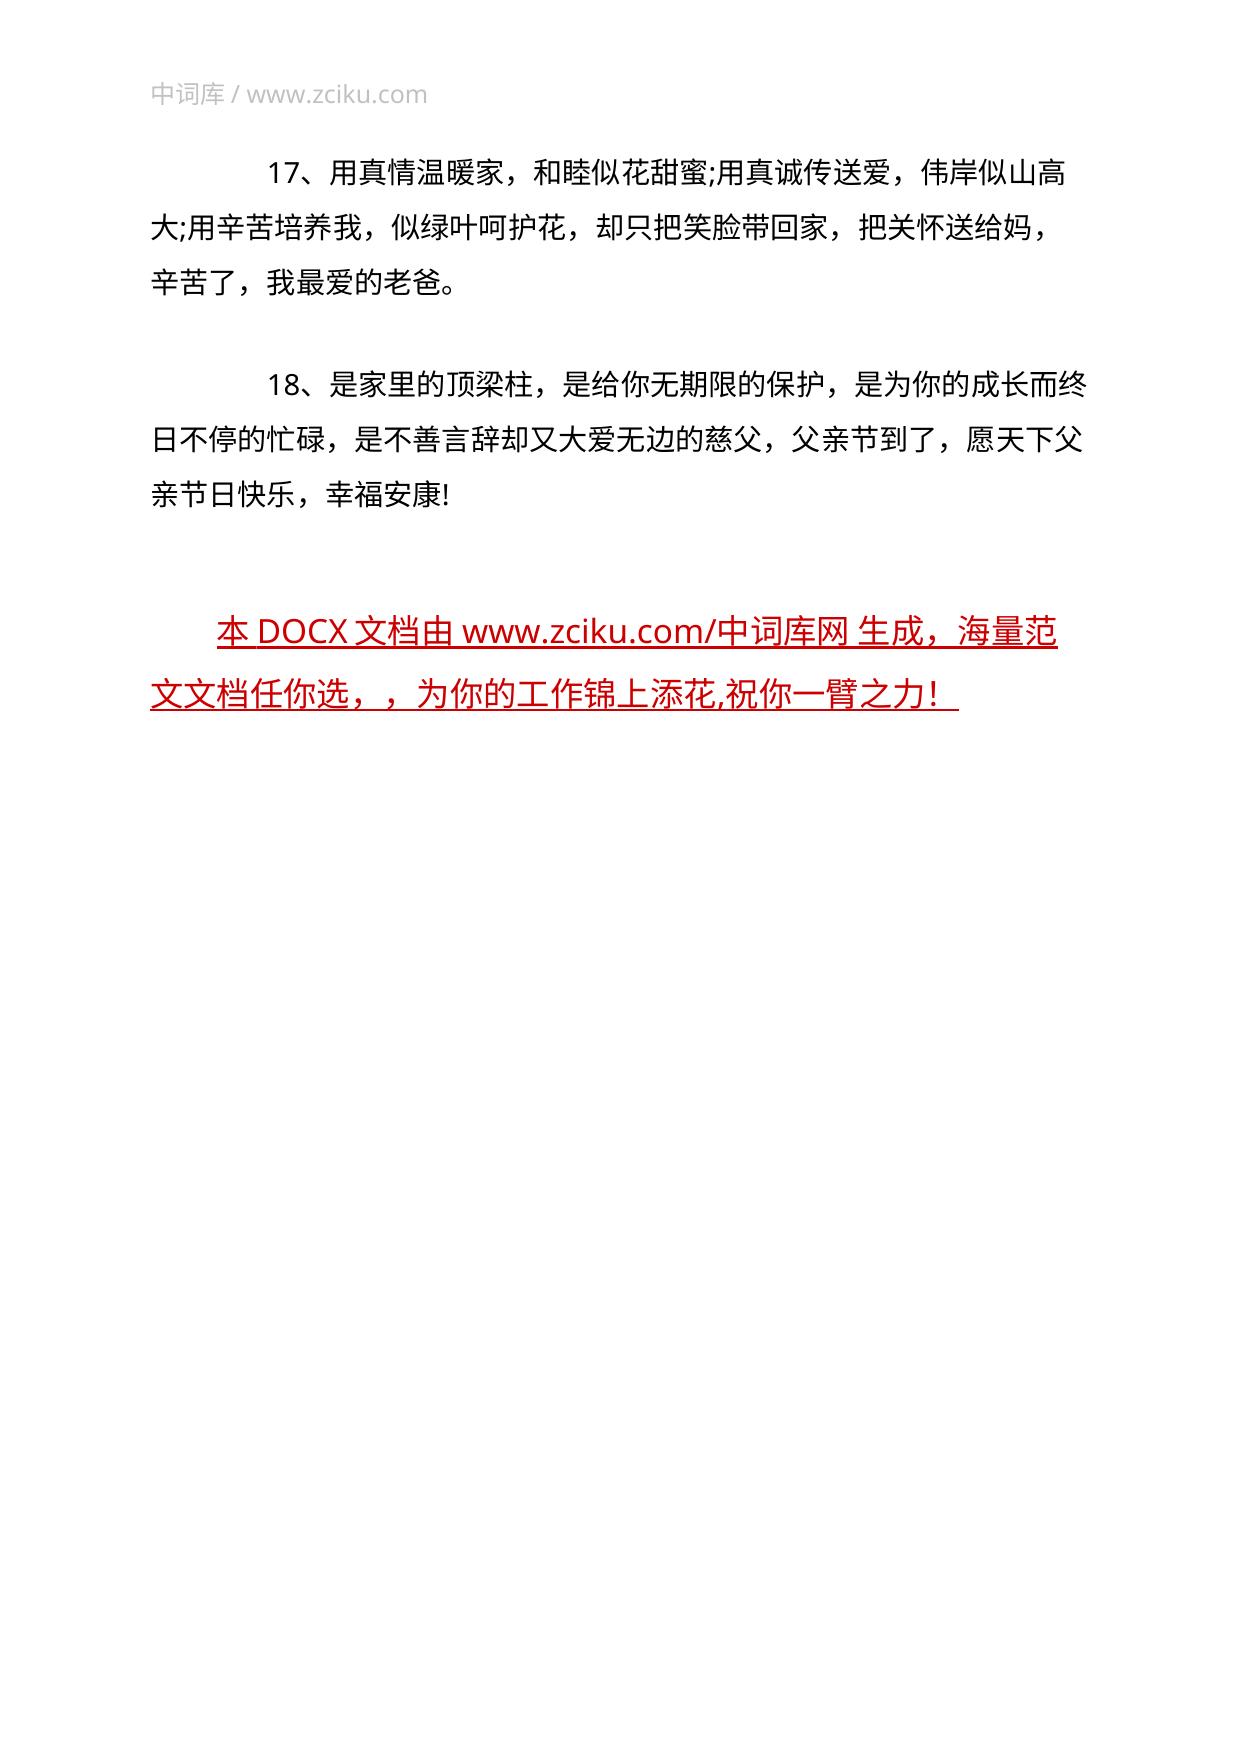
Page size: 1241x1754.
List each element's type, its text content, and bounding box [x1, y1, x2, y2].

text 18、是家里的顶梁柱，是给你无期限的保护，是为你的成长而终日不停的忙碌，是不善言辞却又大爱无边的慈父，父亲节到了，愿天下父亲节日快乐，幸福安康! [150, 362, 1090, 514]
text 17、用真情温暖家，和睦似花甜蜜;用真诚传送爱，伟岸似山高大;用辛苦培养我，似绿叶呵护花，却只把笑脸带回家，把关怀送给妈，辛苦了，我最爱的老爸。 [150, 150, 1090, 302]
text 本DOCX文档由 www.zciku.com/中词库网 生成，海量范文文档任你选，，为你的工作锦上添花,祝你一臂之力！ [150, 605, 1090, 716]
